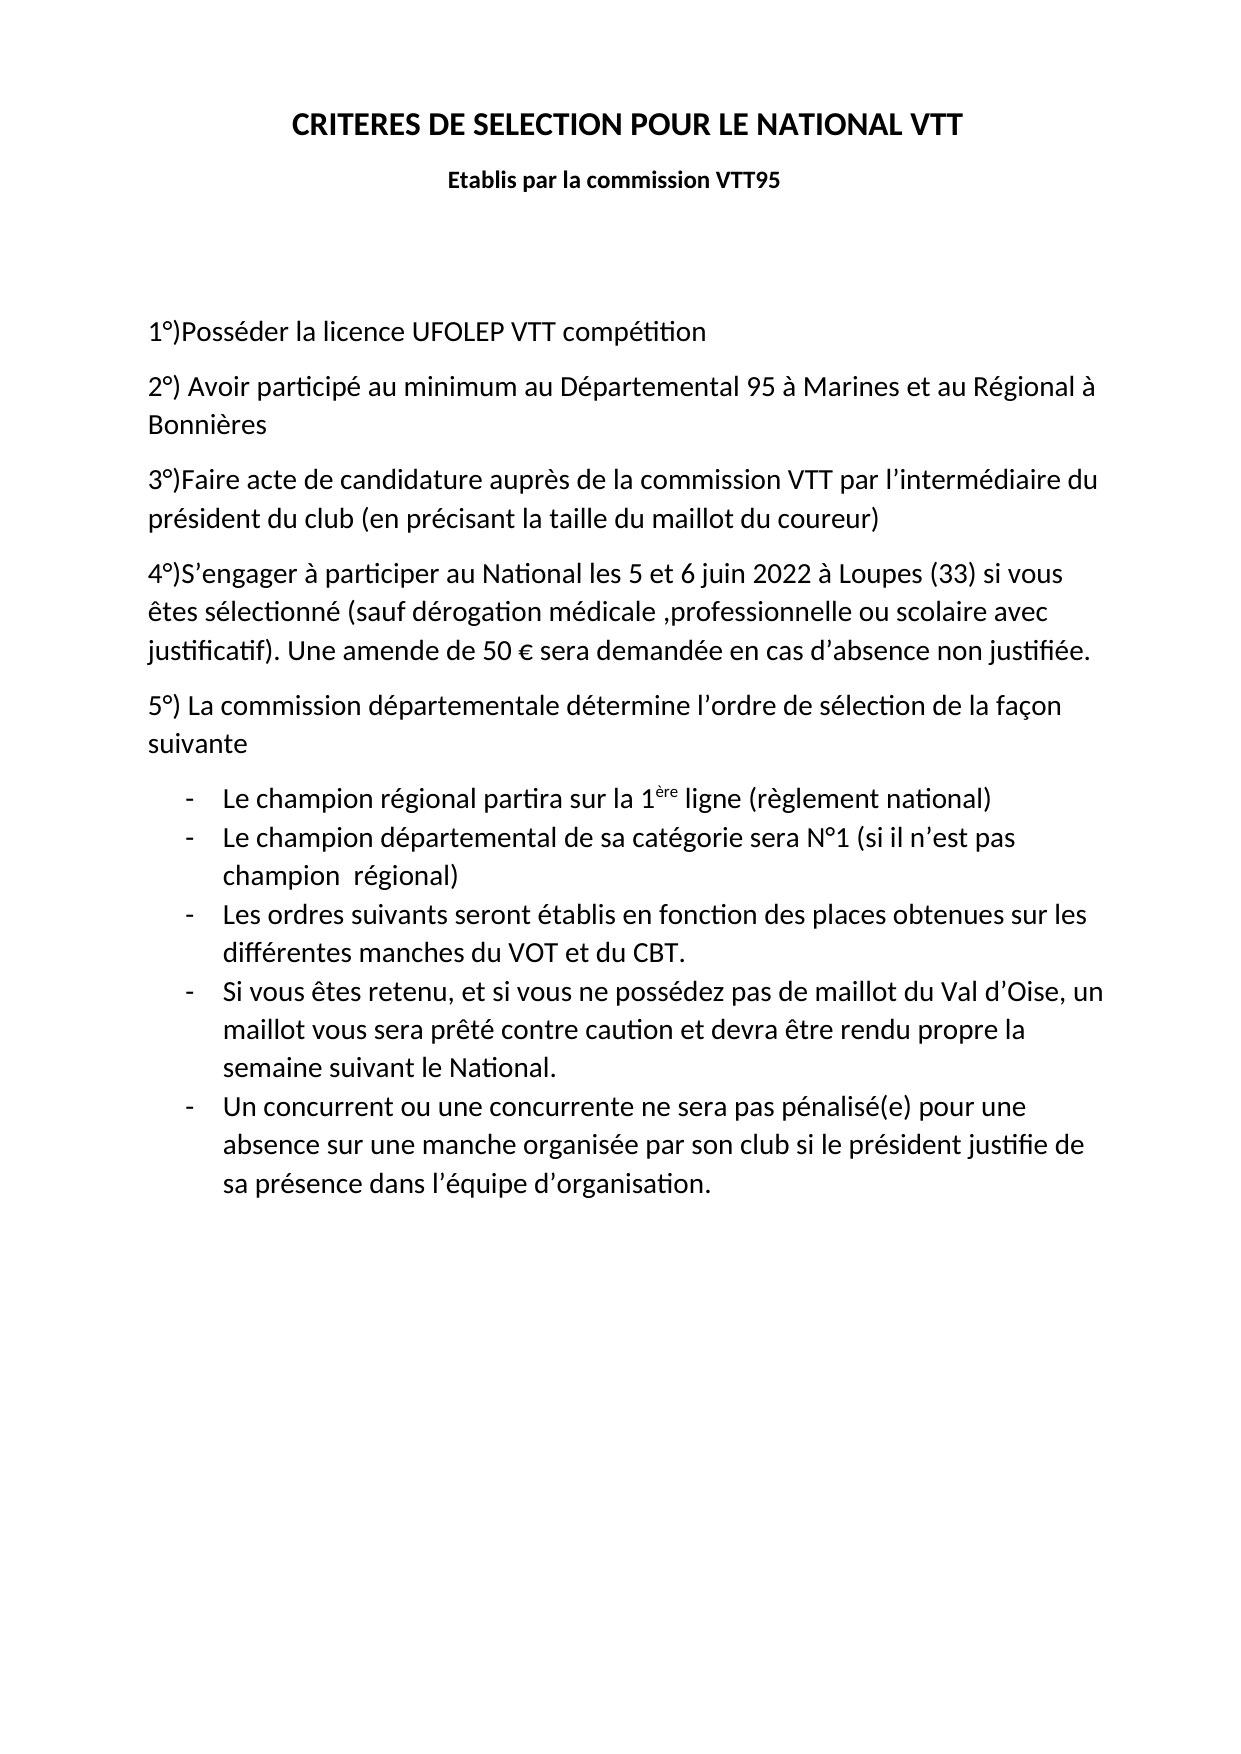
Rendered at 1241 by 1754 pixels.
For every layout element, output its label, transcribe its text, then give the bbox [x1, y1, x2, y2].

list Le champion régional partira sur la 1ère ligne (règlement national) [185, 781, 1107, 816]
text 4°)S’engager à participer au National les 5 et 6 juin 2022 à Loupes (33) si vous êtes sélectionné (sauf dérogation médicale ,professionnelle ou scolaire avec justificatif). Une amende de 50 € sera demandée en cas d’absence non justifiée. [148, 555, 1107, 667]
text 2°) Avoir participé au minimum au Départemental 95 à Marines et au Régional à Bonnières [148, 368, 1107, 442]
list Le champion départemental de sa catégorie sera N°1 (si il n’est pas champion régional) [185, 819, 1107, 893]
text Etablis par la commission VTT95 [148, 164, 1107, 194]
list Les ordres suivants seront établis en fonction des places obtenues sur les différentes manches du VOT et du CBT. [185, 896, 1107, 970]
text 5°) La commission départementale détermine l’ordre de sélection de la façon suivante [148, 687, 1107, 761]
list Un concurrent ou une concurrente ne sera pas pénalisé(e) pour une absence sur une manche organisée par son club si le président justifie de sa présence dans l’équipe d’organisation. [185, 1088, 1107, 1201]
text CRITERES DE SELECTION POUR LE NATIONAL VTT [148, 103, 1107, 144]
text 3°)Faire acte de candidature auprès de la commission VTT par l’intermédiaire du président du club (en précisant la taille du maillot du coureur) [148, 461, 1107, 536]
list Si vous êtes retenu, et si vous ne possédez pas de maillot du Val d’Oise, un maillot vous sera prêté contre caution et devra être rendu propre la semaine suivant le National. [185, 973, 1107, 1085]
text 1°)Posséder la licence UFOLEP VTT compétition [148, 313, 1107, 348]
